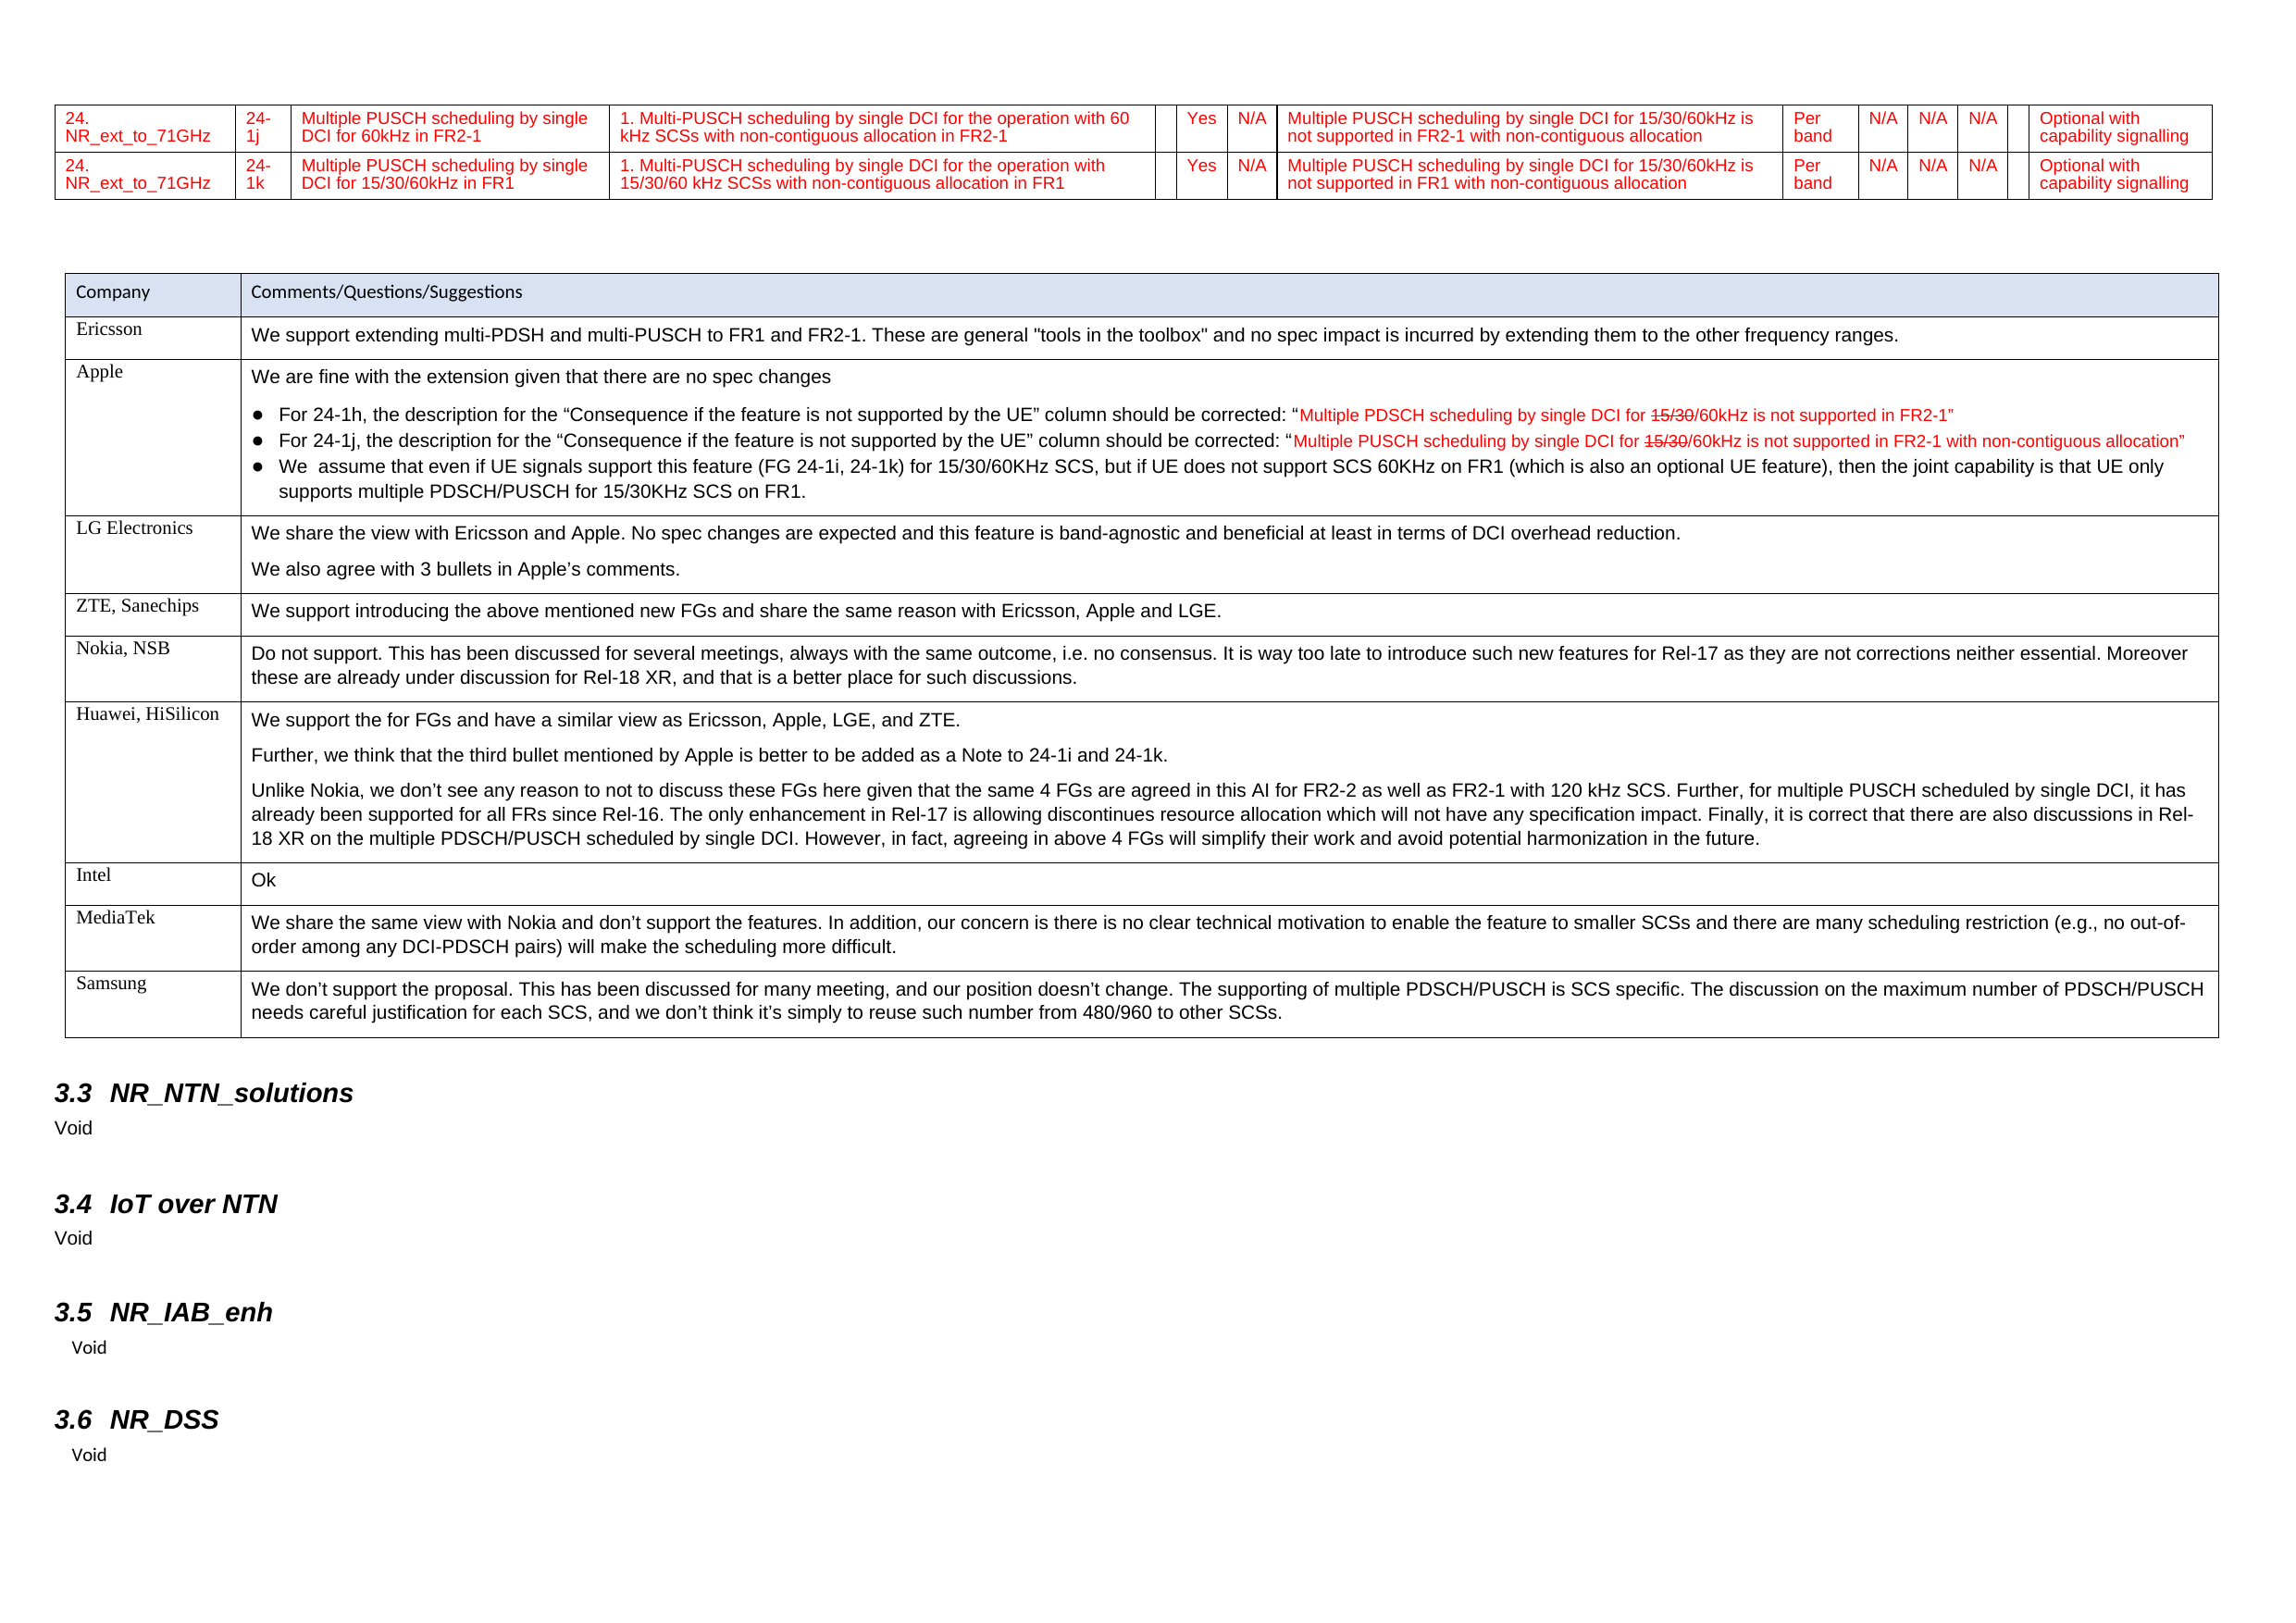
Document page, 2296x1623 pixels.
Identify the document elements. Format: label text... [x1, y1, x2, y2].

table_cell 24. NR_ext_to_71GHz [56, 153, 235, 198]
table_cell 24. NR_ext_to_71GHz [56, 105, 235, 151]
subtitle IoT over NTN [54, 1187, 2214, 1219]
text Void [54, 1335, 2214, 1359]
table_cell MediaTek [66, 906, 241, 971]
table_cell N/A [1228, 153, 1276, 198]
table_cell We are fine with the extension given that there are no spec changes For 24-1h, the description for the “Consequence if the feature is not supported by the UE” column should be corrected: “Multiple PDSCH scheduling by single DCI for 15/30/60kHz is not supported in FR2-1” For 24-1j, the description for the “Consequence if the feature is not supported by the UE” column should be corrected: “Multiple PUSCH scheduling by single DCI for 15/30/60kHz is not supported in FR2-1 with non-contiguous allocation” We assume that even if UE signals support this feature (FG 24-1i, 24-1k) for 15/30/60KHz SCS, but if UE does not support SCS 60KHz on FR1 (which is also an optional UE feature), then the joint capability is that UE only supports multiple PDSCH/PUSCH for 15/30KHz SCS on FR1. [242, 360, 2218, 515]
table_cell N/A [1908, 153, 1957, 198]
table_cell Per band [1783, 153, 1858, 198]
table_cell [2008, 153, 2029, 198]
table_header Comments/Questions/Suggestions [242, 274, 2218, 316]
table_cell Yes [1177, 105, 1227, 151]
table_cell Intel [66, 863, 241, 905]
table_cell [1156, 105, 1176, 151]
table_cell N/A [1859, 153, 1907, 198]
table_cell Multiple PUSCH scheduling by single DCI for 60kHz in FR2-1 [292, 105, 609, 151]
table_cell LG Electronics [66, 516, 241, 593]
table_cell Per band [1783, 105, 1858, 151]
table_cell Optional with capability signalling [2029, 153, 2212, 198]
table_cell N/A [1908, 105, 1957, 151]
subtitle NR_NTN_solutions [54, 1077, 2214, 1109]
table_cell We support introducing the above mentioned new FGs and share the same reason with Ericsson, Apple and LGE. [242, 594, 2218, 636]
table_cell Multiple PUSCH scheduling by single DCI for 15/30/60kHz is not supported in FR2-1 with non-contiguous allocation [1278, 105, 1782, 151]
text Void [54, 1117, 2214, 1139]
table_cell Huawei, HiSilicon [66, 702, 241, 862]
table_cell ZTE, Sanechips [66, 594, 241, 636]
subtitle NR_IAB_enh [54, 1296, 2214, 1327]
text Void [54, 1227, 2214, 1249]
table_cell Samsung [66, 972, 241, 1037]
table_cell We support extending multi-PDSH and multi-PUSCH to FR1 and FR2-1. These are general "tools in the toolbox" and no spec impact is incurred by extending them to the other frequency ranges. [242, 317, 2218, 359]
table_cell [2029, 105, 2212, 151]
table_cell 1. Multi-PUSCH scheduling by single DCI for the operation with 60 kHz SCSs with non-contiguous allocation in FR2-1 [610, 105, 1155, 151]
table_cell Multiple PUSCH scheduling by single DCI for 15/30/60kHz is not supported in FR1 with non-contiguous allocation [1278, 153, 1782, 198]
subtitle NR_DSS [54, 1404, 2214, 1434]
table_cell N/A [1958, 105, 2007, 151]
table_cell We share the view with Ericsson and Apple. No spec changes are expected and this feature is band-agnostic and beneficial at least in terms of DCI overhead reduction. We also agree with 3 bullets in Apple’s comments. [242, 516, 2218, 593]
table_cell Multiple PUSCH scheduling by single DCI for 15/30/60kHz in FR1 [292, 153, 609, 198]
table_cell Ericsson [66, 317, 241, 359]
table_cell N/A [1228, 105, 1276, 151]
table_cell 24-1k [236, 153, 291, 198]
table_cell We don’t support the proposal. This has been discussed for many meeting, and our position doesn’t change. The supporting of multiple PDSCH/PUSCH is SCS specific. The discussion on the maximum number of PDSCH/PUSCH needs careful justification for each SCS, and we don’t think it’s simply to reuse such number from 480/960 to other SCSs. [242, 972, 2218, 1037]
table_cell [2008, 105, 2029, 151]
table_cell We support the for FGs and have a similar view as Ericsson, Apple, LGE, and ZTE. Further, we think that the third bullet mentioned by Apple is better to be added as a Note to 24-1i and 24-1k. Unlike Nokia, we don’t see any reason to not to discuss these FGs here given that the same 4 FGs are agreed in this AI for FR2-2 as well as FR2-1 with 120 kHz SCS. Further, for multiple PUSCH scheduled by single DCI, it has already been supported for all FRs since Rel-16. The only enhancement in Rel-17 is allowing discontinues resource allocation which will not have any specification impact. Finally, it is correct that there are also discussions in Rel-18 XR on the multiple PDSCH/PUSCH scheduled by single DCI. However, in fact, agreeing in above 4 FGs will simplify their work and avoid potential harmonization in the future. [242, 702, 2218, 862]
table_cell [1156, 153, 1176, 198]
table_cell We share the same view with Nokia and don’t support the features. In addition, our concern is there is no clear technical motivation to enable the feature to smaller SCSs and there are many scheduling restriction (e.g., no out-of-order among any DCI-PDSCH pairs) will make the scheduling more difficult. [242, 906, 2218, 971]
table_header Company [66, 274, 241, 316]
table_cell N/A [1859, 105, 1907, 151]
table_cell Ok [242, 863, 2218, 905]
text Void [54, 1443, 2214, 1466]
table_cell Apple [66, 360, 241, 515]
table_cell 24-1j [236, 105, 291, 151]
table_cell Yes [1177, 153, 1227, 198]
table_cell Nokia, NSB [66, 637, 241, 701]
table_cell Do not support. This has been discussed for several meetings, always with the same outcome, i.e. no consensus. It is way too late to introduce such new features for Rel-17 as they are not corrections neither essential. Moreover these are already under discussion for Rel-18 XR, and that is a better place for such discussions. [242, 637, 2218, 701]
table_cell N/A [1958, 153, 2007, 198]
table_cell 1. Multi-PUSCH scheduling by single DCI for the operation with 15/30/60 kHz SCSs with non-contiguous allocation in FR1 [610, 153, 1155, 198]
